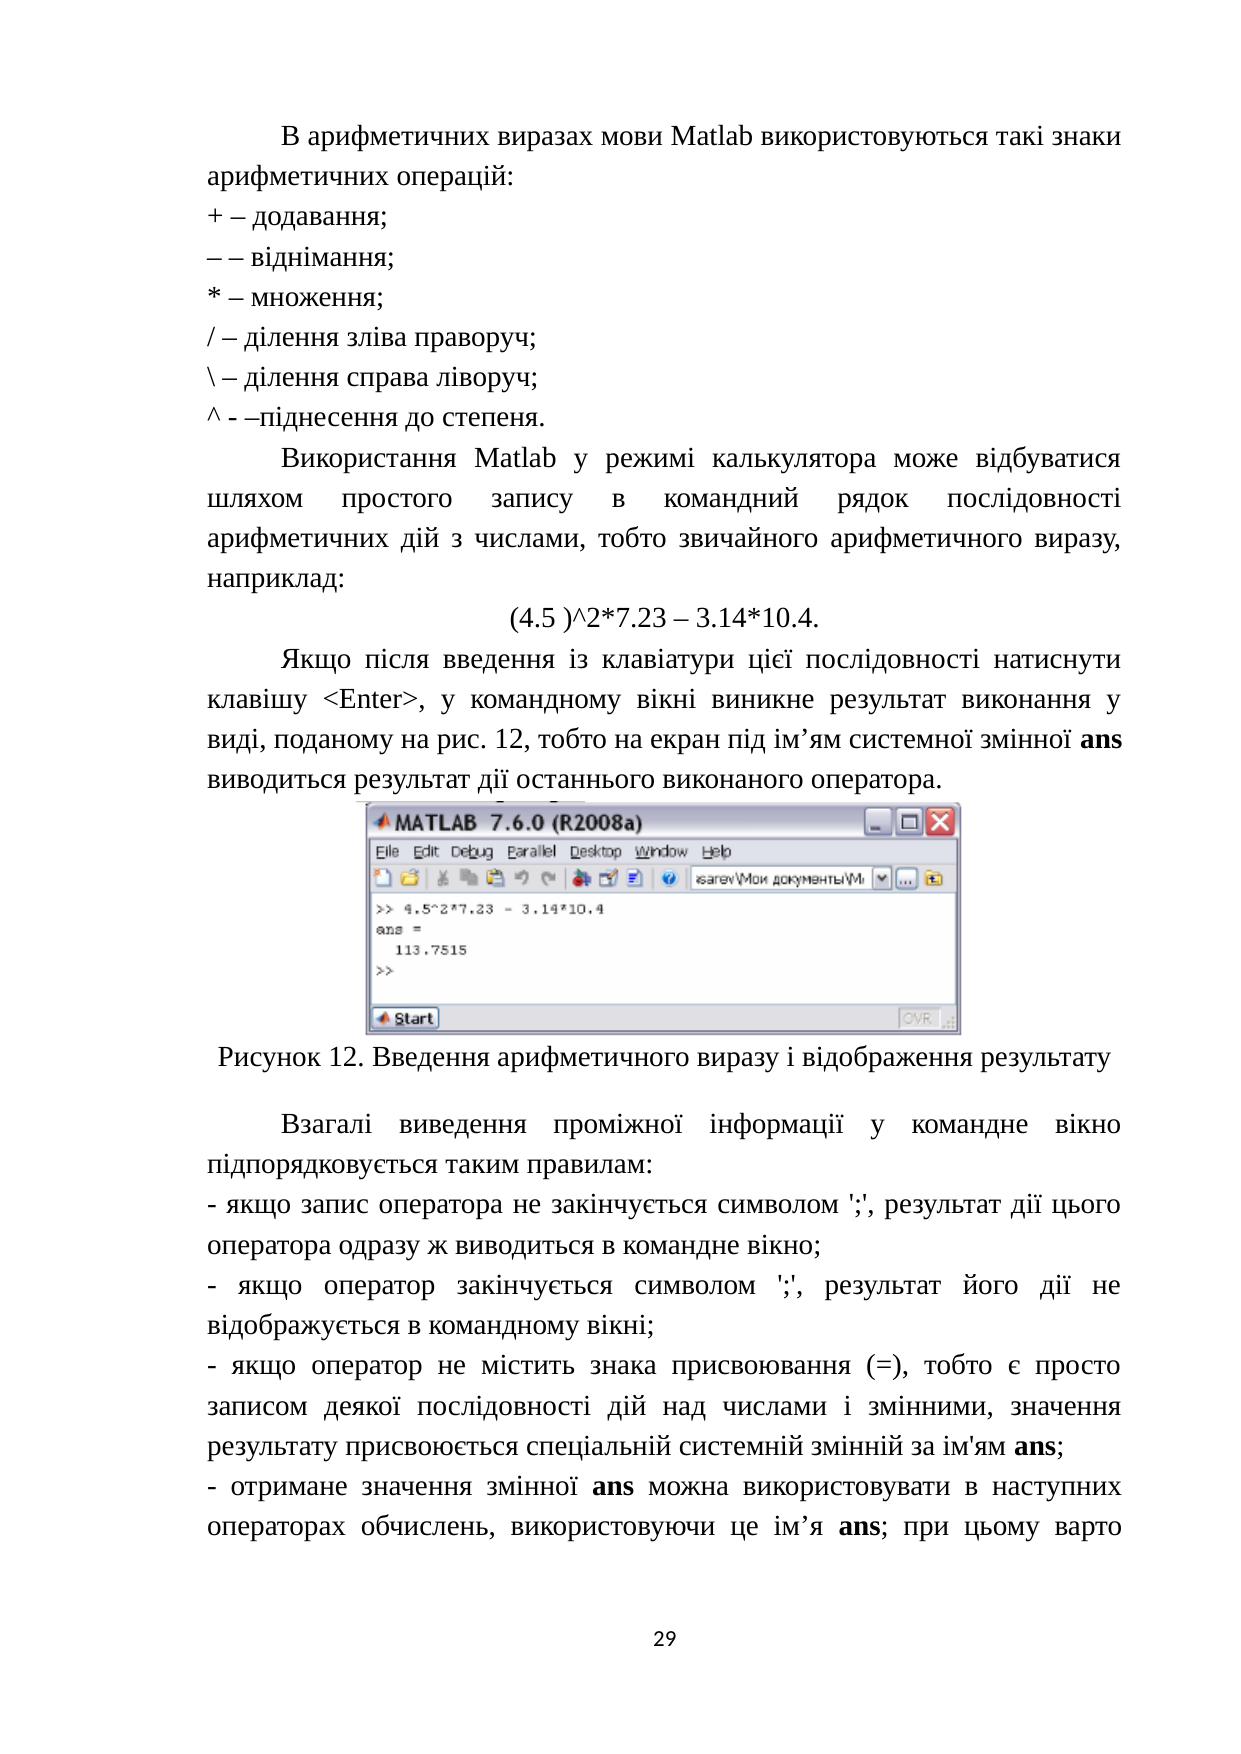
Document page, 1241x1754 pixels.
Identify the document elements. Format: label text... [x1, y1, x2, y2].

text * – множення; [207, 279, 1122, 312]
text / – ділення зліва праворуч; [207, 319, 1122, 353]
text - якщо запис оператора не закінчується символом ';', результат дії цього оператора одразу ж виводиться в командне вікно; [207, 1187, 1122, 1260]
text Взагалі виведення проміжної інформації у командне вікно підпорядковується таким правилам: [207, 1106, 1122, 1180]
text (4.5 )^2*7.23 – 3.14*10.4. [207, 601, 1122, 634]
text - якщо оператор закінчується символом ';', результат його дії не відображується в командному вікні; [207, 1267, 1122, 1341]
text Використання Matlab у режимі калькулятора може відбуватися шляхом простого запису в командний рядок послідовності арифметичних дій з числами, тобто звичайного арифметичного виразу, наприклад: [207, 440, 1122, 594]
text В арифметичних виразах мови Matlab використовуються такі знаки арифметичних операцій: [207, 118, 1122, 192]
text ^ - –піднесення до степеня. [207, 399, 1122, 433]
text Рисунок 12. Введення арифметичного виразу і відображення результату [207, 1039, 1122, 1073]
text – – віднімання; [207, 239, 1122, 272]
text - якщо оператор не містить знака присвоювання (=), тобто є просто записом деякої послідовності дій над числами і змінними, значення результату присвоюється спеціальній системній змінній за ім'ям ans; [207, 1347, 1122, 1461]
text + – додавання; [207, 198, 1122, 232]
text \ – ділення справа ліворуч; [207, 359, 1122, 393]
text Якщо після введення із клавіатури цієї послідовності натиснути клавішу <Enter>, у командному вікні виникне результат виконання у виді, поданому на рис. 12, тобто на екран під ім’ям системної змінної ans виводиться результат дії останнього виконаного оператора. [207, 641, 1122, 795]
picture [355, 801, 973, 1040]
